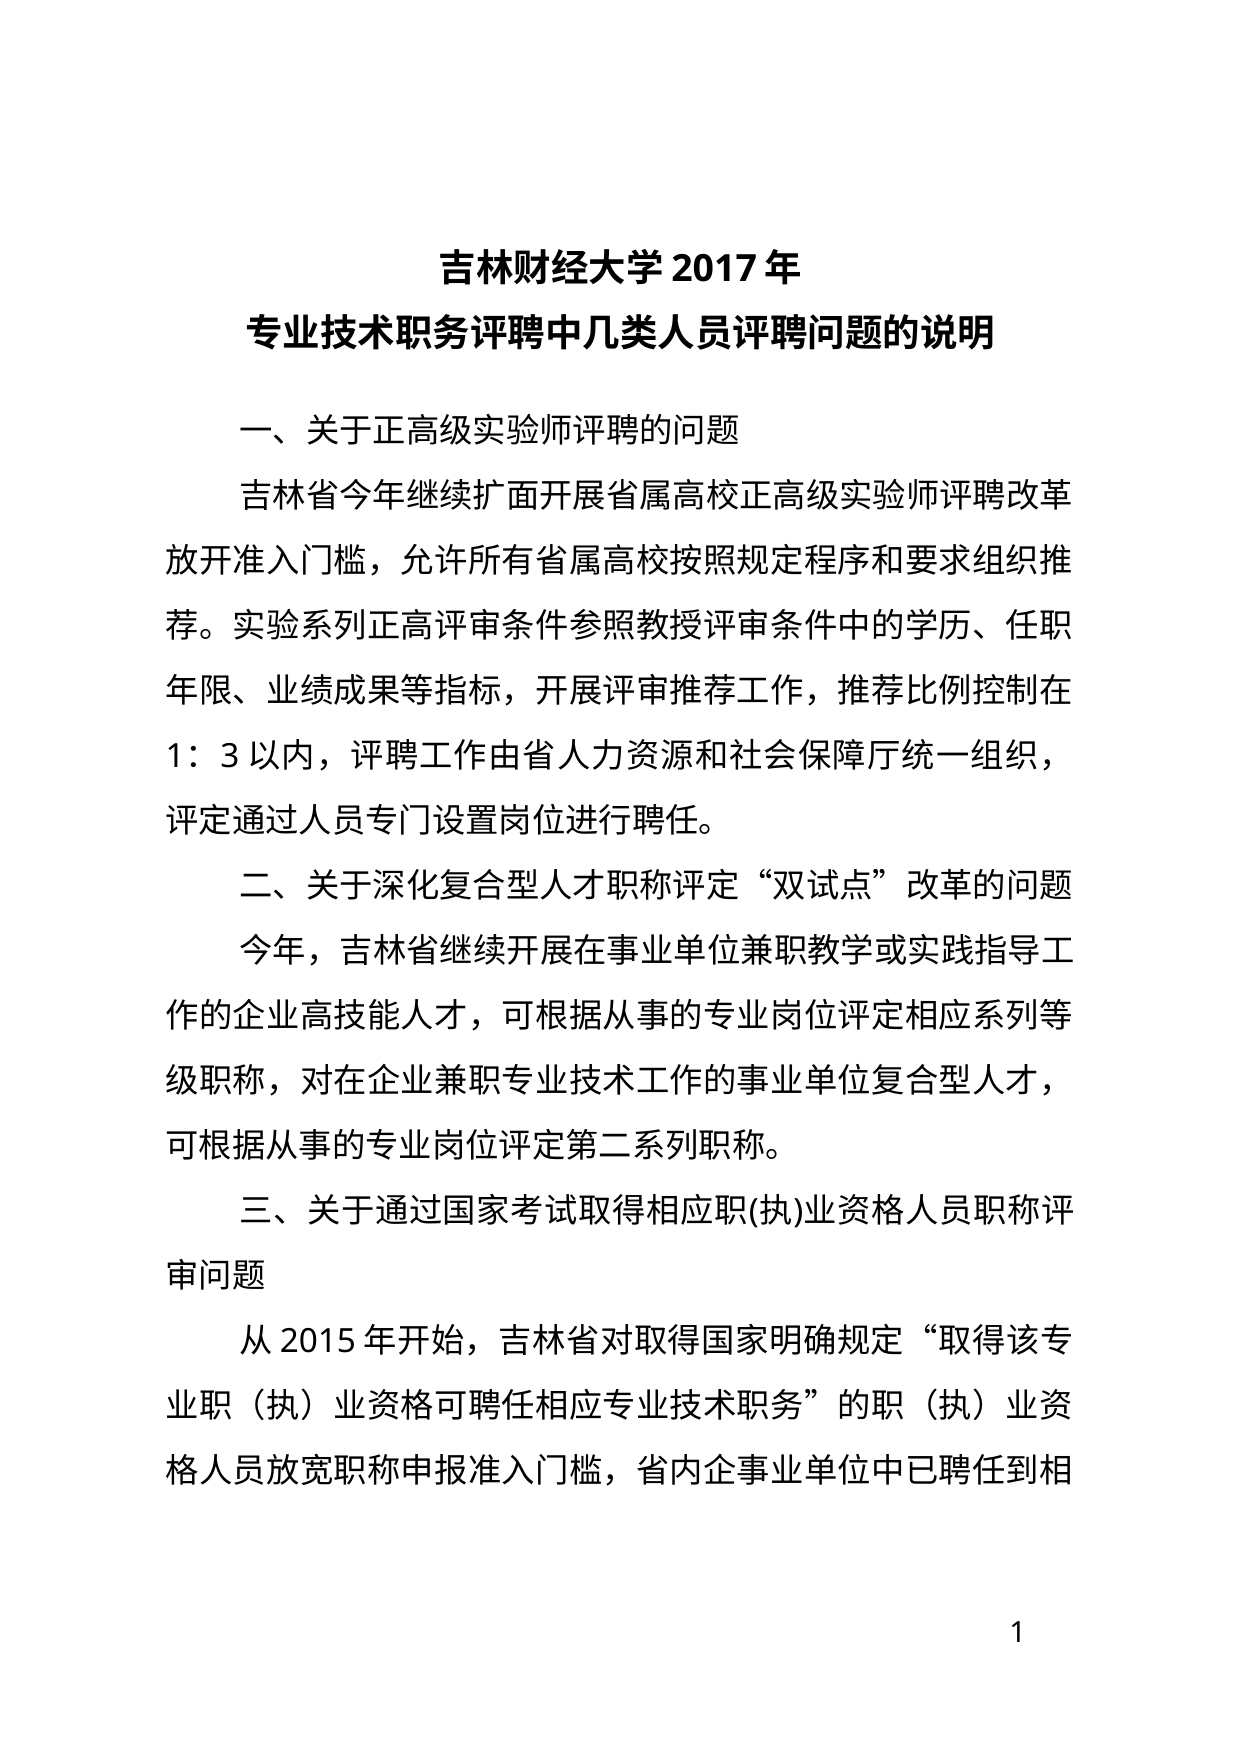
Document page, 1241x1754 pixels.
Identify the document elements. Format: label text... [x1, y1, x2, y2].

text 今年，吉林省继续开展在事业单位兼职教学或实践指导工作的企业高技能人才，可根据从事的专业岗位评定相应系列等级职称，对在企业兼职专业技术工作的事业单位复合型人才，可根据从事的专业岗位评定第二系列职称。 [165, 915, 1075, 1175]
text 专业技术职务评聘中几类人员评聘问题的说明 [165, 298, 1075, 363]
text 吉林省今年继续扩面开展省属高校正高级实验师评聘改革，放开准入门槛，允许所有省属高校按照规定程序和要求组织推荐。实验系列正高评审条件参照教授评审条件中的学历、任职年限、业绩成果等指标，开展评审推荐工作，推荐比例控制在1：3以内，评聘工作由省人力资源和社会保障厅统一组织，评定通过人员专门设置岗位进行聘任。 [165, 460, 1075, 850]
text 三、关于通过国家考试取得相应职(执)业资格人员职称评审问题 [165, 1175, 1075, 1305]
text 吉林财经大学2017年 [165, 233, 1075, 298]
text 二、关于深化复合型人才职称评定“双试点”改革的问题 [165, 850, 1075, 915]
text 一、关于正高级实验师评聘的问题 [165, 395, 1075, 460]
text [165, 1305, 1075, 1500]
